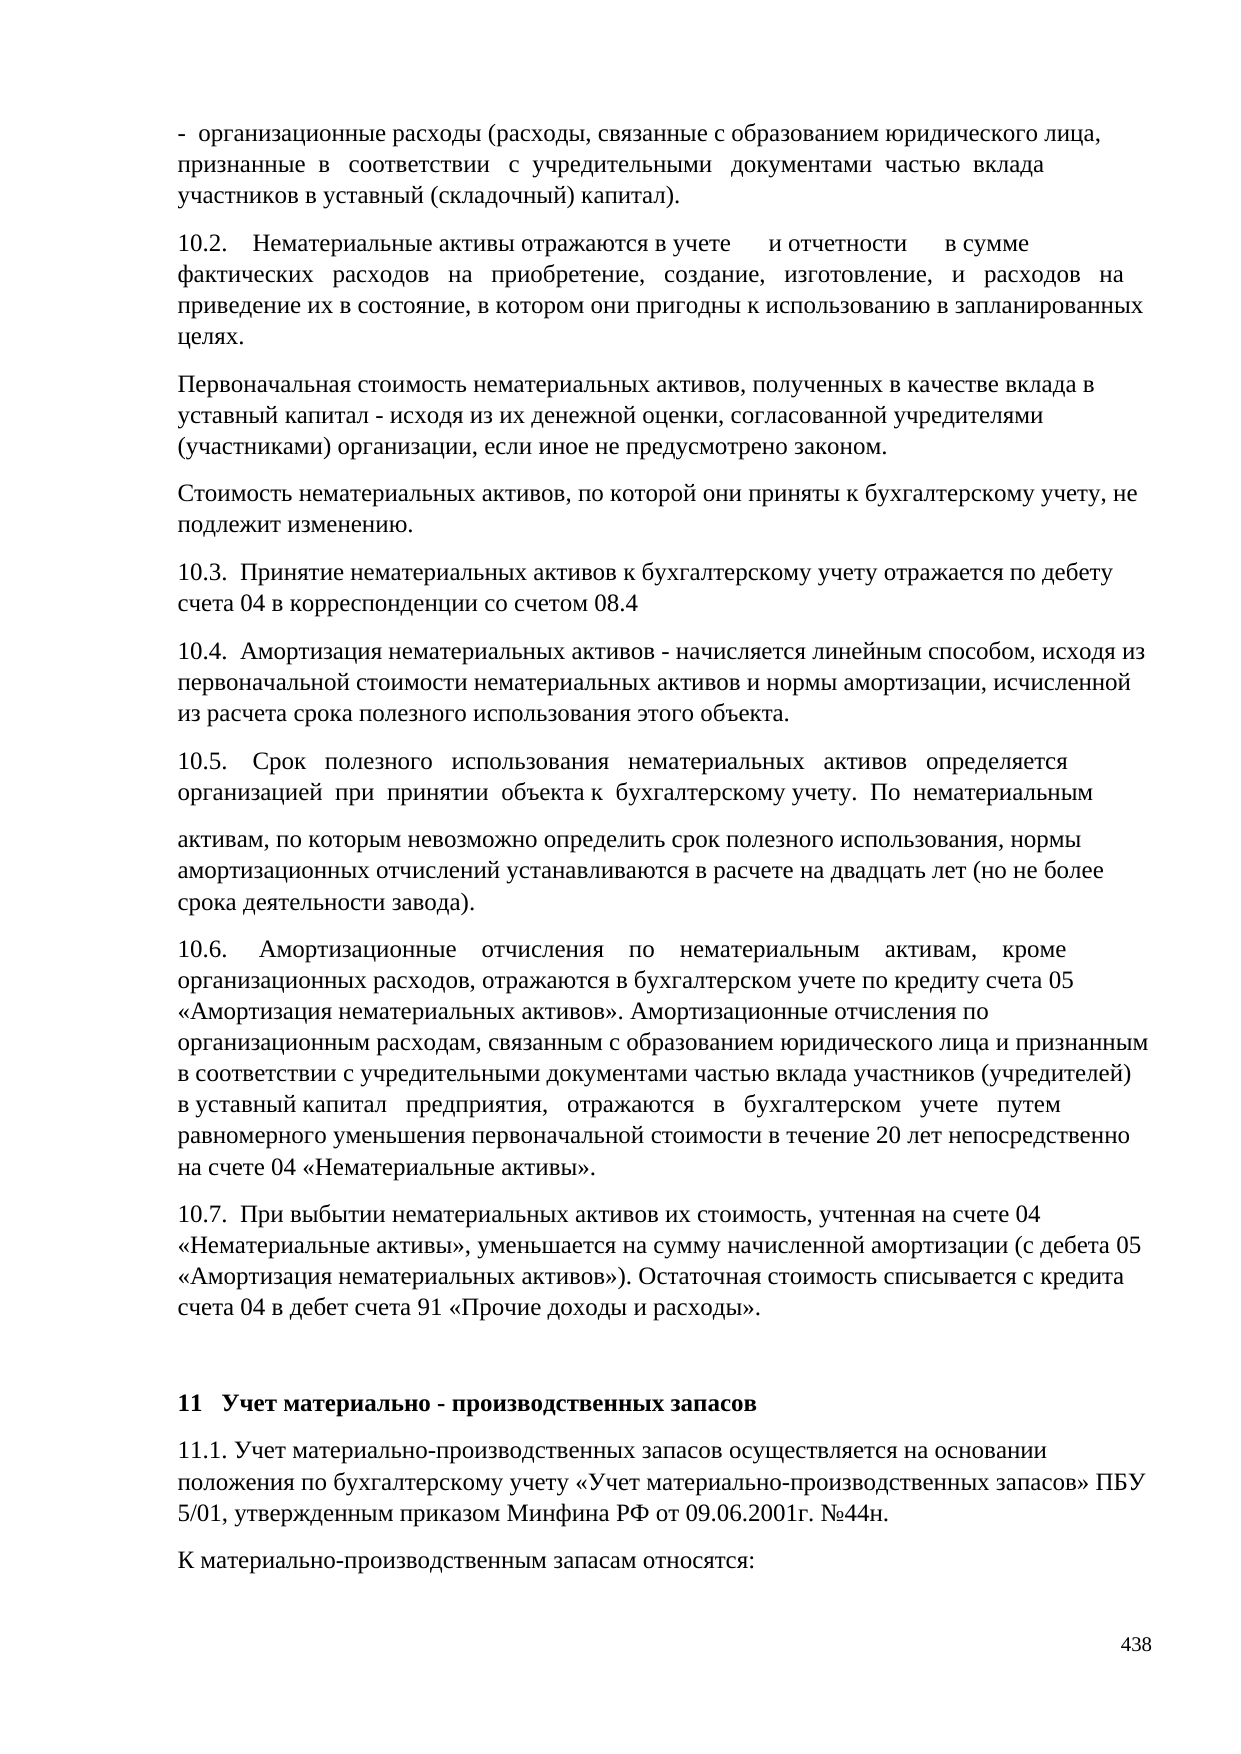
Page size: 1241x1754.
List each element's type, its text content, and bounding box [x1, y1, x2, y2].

text 10.2. Нематериальные активы отражаются в учете и отчетности в сумме фактических расходов на приобретение, создание, изготовление, и расходов на приведение их в состояние, в котором они пригодны к использованию в запланированных целях. [177, 228, 1152, 350]
text 10.4. Амортизация нематериальных активов - начисляется линейным способом, исходя из первоначальной стоимости нематериальных активов и нормы амортизации, исчисленной из расчета срока полезного использования этого объекта. [177, 636, 1152, 727]
text - организационные расходы (расходы, связанные с образованием юридического лица, признанные в соответствии с учредительными документами частью вклада участников в уставный (складочный) капитал). [177, 118, 1152, 209]
text 10.6. Амортизационные отчисления по нематериальным активам, кроме организационных расходов, отражаются в бухгалтерском учете по кредиту счета 05 «Амортизация нематериальных активов». Амортизационные отчисления по организационным расходам, связанным с образованием юридического лица и признанным в соответствии с учредительными документами частью вклада участников (учредителей) в уставный капитал предприятия, отражаются в бухгалтерском учете путем равномерного уменьшения первоначальной стоимости в течение 20 лет непосредственно на счете 04 «Нематериальные активы». [177, 934, 1152, 1180]
text 10.3. Принятие нематериальных активов к бухгалтерскому учету отражается по дебету счета 04 в корреспонденции со счетом 08.4 [177, 557, 1152, 617]
text 10.5. Срок полезного использования нематериальных активов определяется организацией при принятии объекта к бухгалтерскому учету. По нематериальным [177, 746, 1152, 806]
text Стоимость нематериальных активов, по которой они приняты к бухгалтерскому учету, не подлежит изменению. [177, 478, 1152, 538]
text Первоначальная стоимость нематериальных активов, полученных в качестве вклада в уставный капитал - исходя из их денежной оценки, согласованной учредителями (участниками) организации, если иное не предусмотрено законом. [177, 369, 1152, 459]
text 10.7. При выбытии нематериальных активов их стоимость, учтенная на счете 04 «Нематериальные активы», уменьшается на сумму начисленной амортизации (с дебета 05 «Амортизация нематериальных активов»). Остаточная стоимость списывается с кредита счета 04 в дебет счета 91 «Прочие доходы и расходы». [177, 1199, 1152, 1321]
text К материально-производственным запасам относятся: [177, 1545, 1152, 1574]
text 11 Учет материально - производственных запасов [177, 1388, 1152, 1417]
text активам, по которым невозможно определить срок полезного использования, нормы амортизационных отчислений устанавливаются в расчете на двадцать лет (но не более срока деятельности завода). [177, 824, 1152, 915]
text 11.1. Учет материально-производственных запасов осуществляется на основании положения по бухгалтерскому учету «Учет материально-производственных запасов» ПБУ 5/01, утвержденным приказом Минфина РФ от 09.06.2001г. №44н. [177, 1436, 1152, 1526]
